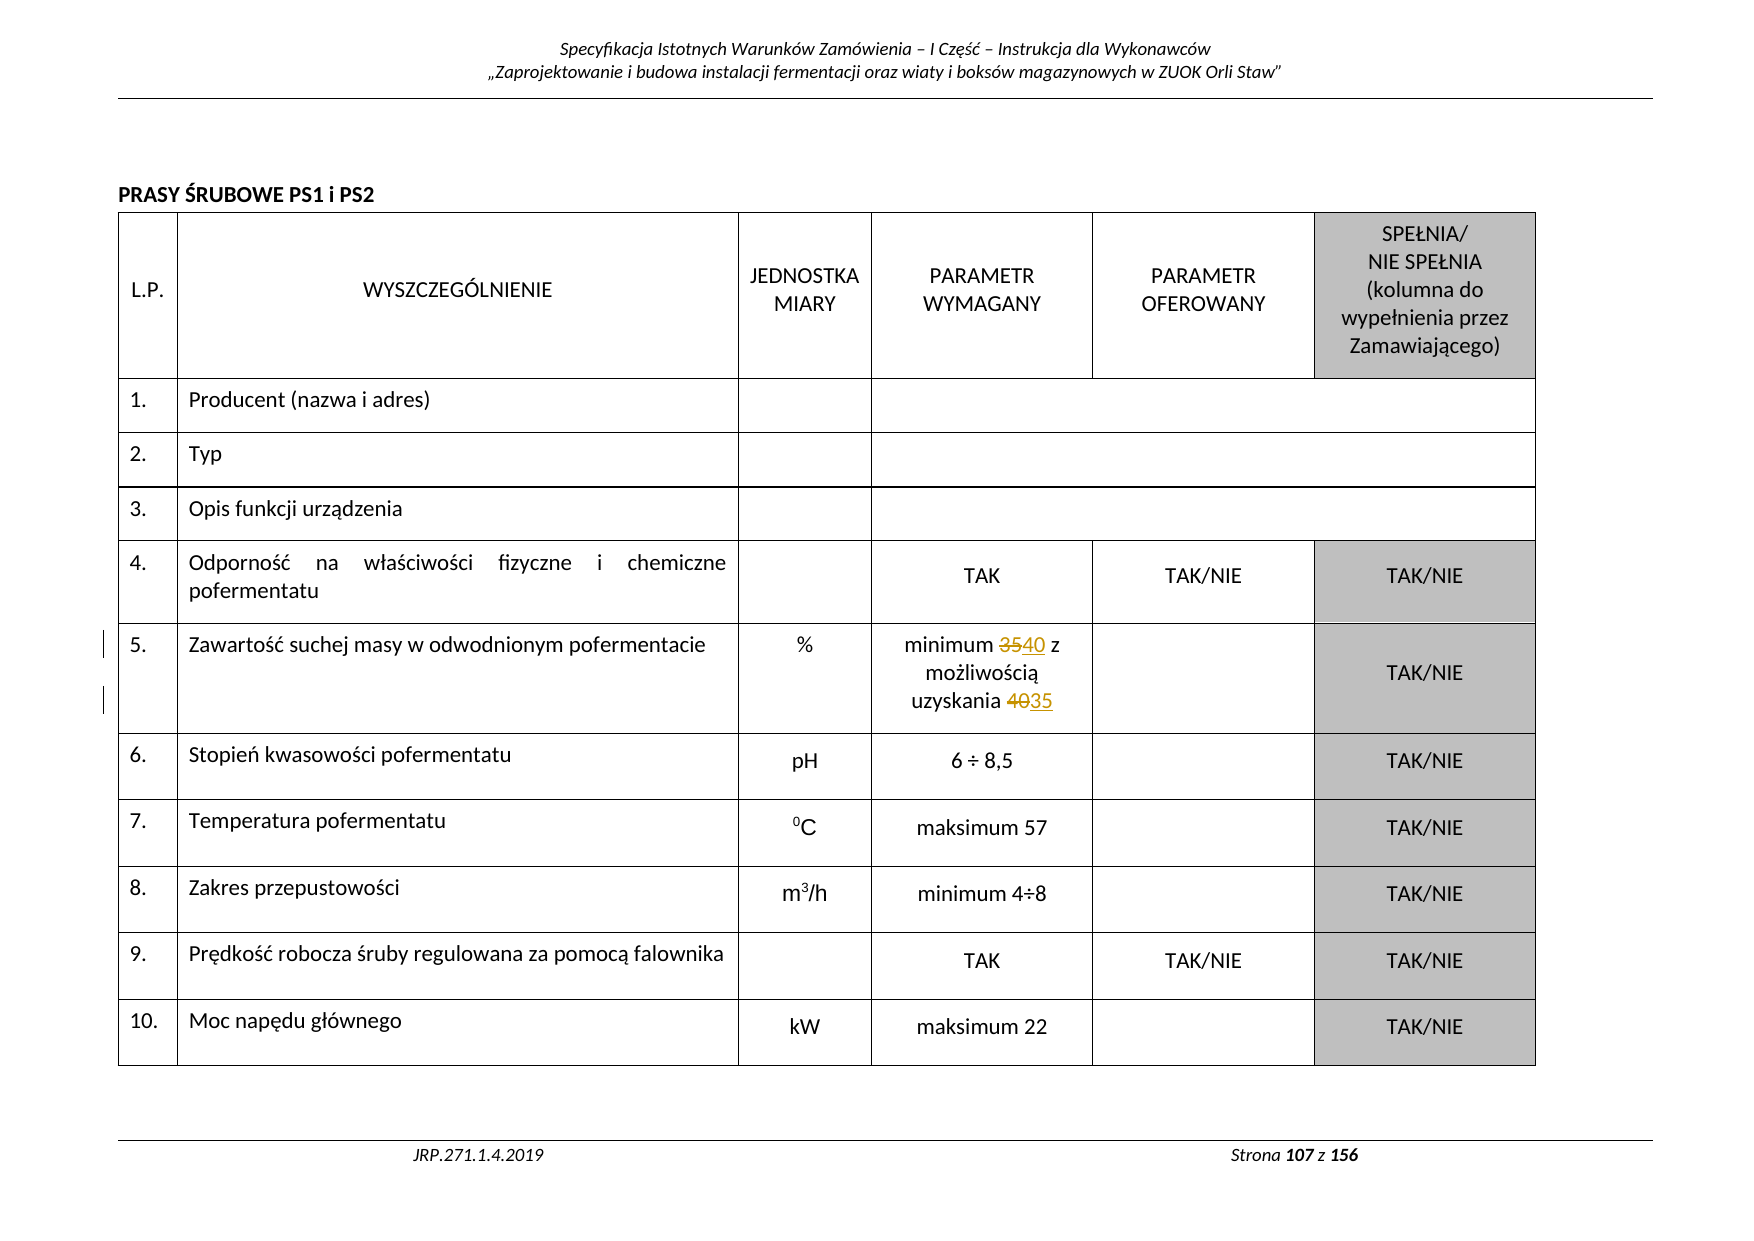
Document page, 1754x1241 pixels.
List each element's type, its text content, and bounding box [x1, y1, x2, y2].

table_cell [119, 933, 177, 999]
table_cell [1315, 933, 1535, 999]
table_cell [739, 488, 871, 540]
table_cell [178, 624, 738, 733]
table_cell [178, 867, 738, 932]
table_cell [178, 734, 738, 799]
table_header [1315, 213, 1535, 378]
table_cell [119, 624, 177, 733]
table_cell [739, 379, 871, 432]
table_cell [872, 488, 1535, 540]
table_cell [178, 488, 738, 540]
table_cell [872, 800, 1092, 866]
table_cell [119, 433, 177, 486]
text PRASY ŚRUBOWE PS1 i PS2 [118, 180, 1653, 208]
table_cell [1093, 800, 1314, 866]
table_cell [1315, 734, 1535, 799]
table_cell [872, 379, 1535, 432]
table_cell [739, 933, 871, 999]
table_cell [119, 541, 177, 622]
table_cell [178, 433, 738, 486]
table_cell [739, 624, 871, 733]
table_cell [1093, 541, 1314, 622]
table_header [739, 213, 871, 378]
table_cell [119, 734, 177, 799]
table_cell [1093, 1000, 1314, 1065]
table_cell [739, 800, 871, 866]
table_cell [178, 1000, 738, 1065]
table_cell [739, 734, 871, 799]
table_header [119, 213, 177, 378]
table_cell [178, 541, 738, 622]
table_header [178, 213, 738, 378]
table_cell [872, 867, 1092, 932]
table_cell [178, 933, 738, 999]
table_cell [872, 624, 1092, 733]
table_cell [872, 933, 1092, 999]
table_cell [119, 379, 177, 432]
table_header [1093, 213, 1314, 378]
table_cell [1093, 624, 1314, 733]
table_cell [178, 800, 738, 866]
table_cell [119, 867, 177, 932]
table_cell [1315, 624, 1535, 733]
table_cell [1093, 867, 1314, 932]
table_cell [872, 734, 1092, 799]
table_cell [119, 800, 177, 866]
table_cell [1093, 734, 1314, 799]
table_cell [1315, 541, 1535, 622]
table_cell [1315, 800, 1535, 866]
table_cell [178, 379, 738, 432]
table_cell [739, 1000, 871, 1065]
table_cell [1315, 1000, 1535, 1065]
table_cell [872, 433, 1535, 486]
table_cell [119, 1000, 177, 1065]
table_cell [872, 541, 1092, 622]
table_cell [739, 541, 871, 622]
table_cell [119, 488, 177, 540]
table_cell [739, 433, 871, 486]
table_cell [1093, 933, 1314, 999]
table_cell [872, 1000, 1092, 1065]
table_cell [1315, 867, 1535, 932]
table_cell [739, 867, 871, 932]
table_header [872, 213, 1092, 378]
